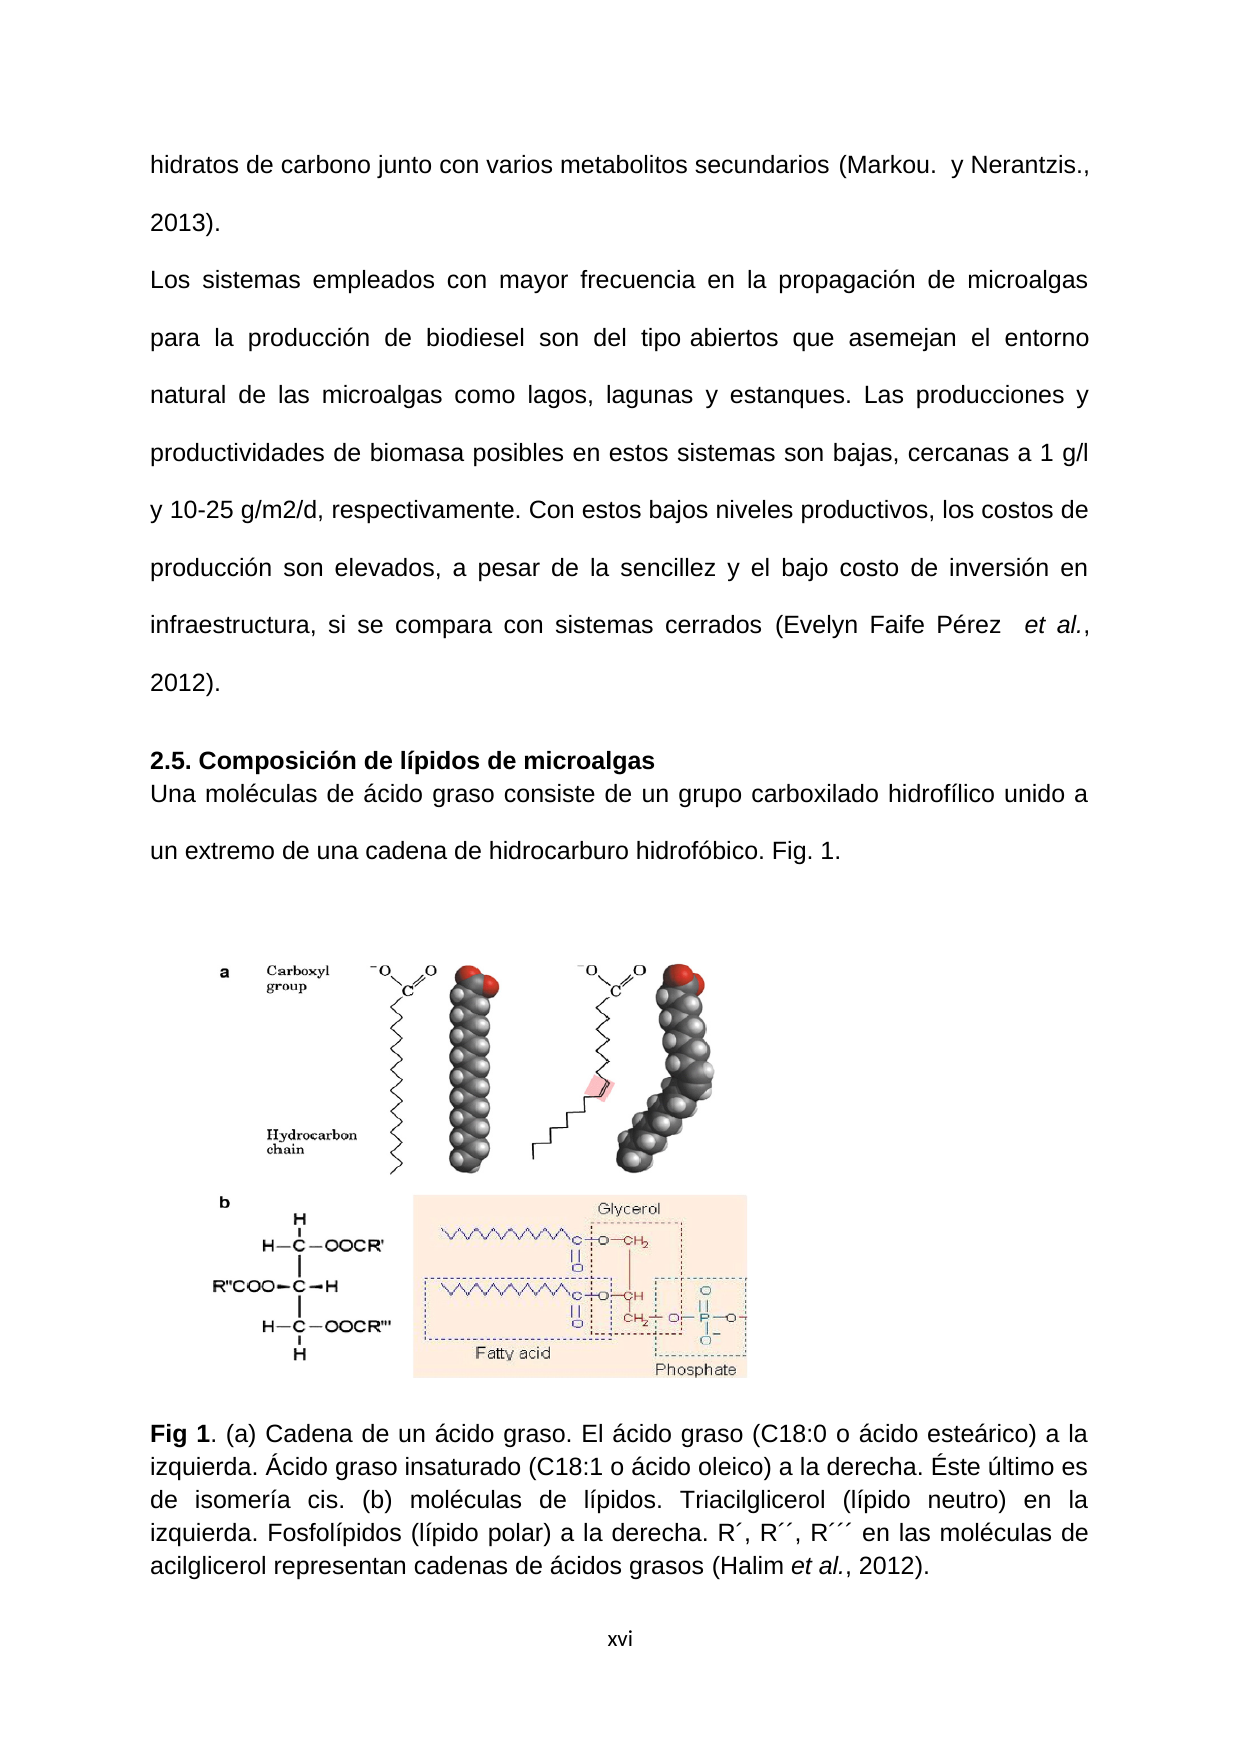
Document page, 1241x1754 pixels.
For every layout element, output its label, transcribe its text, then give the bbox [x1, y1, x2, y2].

text Una moléculas de ácido graso consiste de un grupo carboxilado hidrofílico unido a un extremo de una cadena de hidrocarburo hidrofóbico. Fig. 1. [150, 779, 1090, 865]
subtitle 2.5. Composición de lípidos de microalgas [150, 746, 1090, 774]
text Fig 1. (a) Cadena de un ácido graso. El ácido graso (C18:0 o ácido esteárico) a la izquierda. Ácido graso insaturado (C18:1 o ácido oleico) a la derecha. Éste último es de isomería cis. (b) moléculas de lípidos. Triacilglicerol (lípido neutro) en la izquierda. Fosfolípidos (lípido polar) a la derecha. R´, R´´, R´´´ en las moléculas de acilglicerol representan cadenas de ácidos grasos (Halim et al., 2012). [150, 1419, 1090, 1579]
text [150, 150, 1090, 236]
text Los sistemas empleados con mayor frecuencia en la propagación de microalgas para la producción de biodiesel son del tipo abiertos que asemejan el entorno natural de las microalgas como lagos, lagunas y estanques. Las producciones y productividades de biomasa posibles en estos sistemas son bajas, cercanas a 1 g/l y 10-25 g/m2/d, respectivamente. Con estos bajos niveles productivos, los costos de producción son elevados, a pesar de la sencillez y el bajo costo de inversión en infraestructura, si se compara con sistemas cerrados (Evelyn Faife Pérez et al., 2012). [150, 265, 1090, 696]
